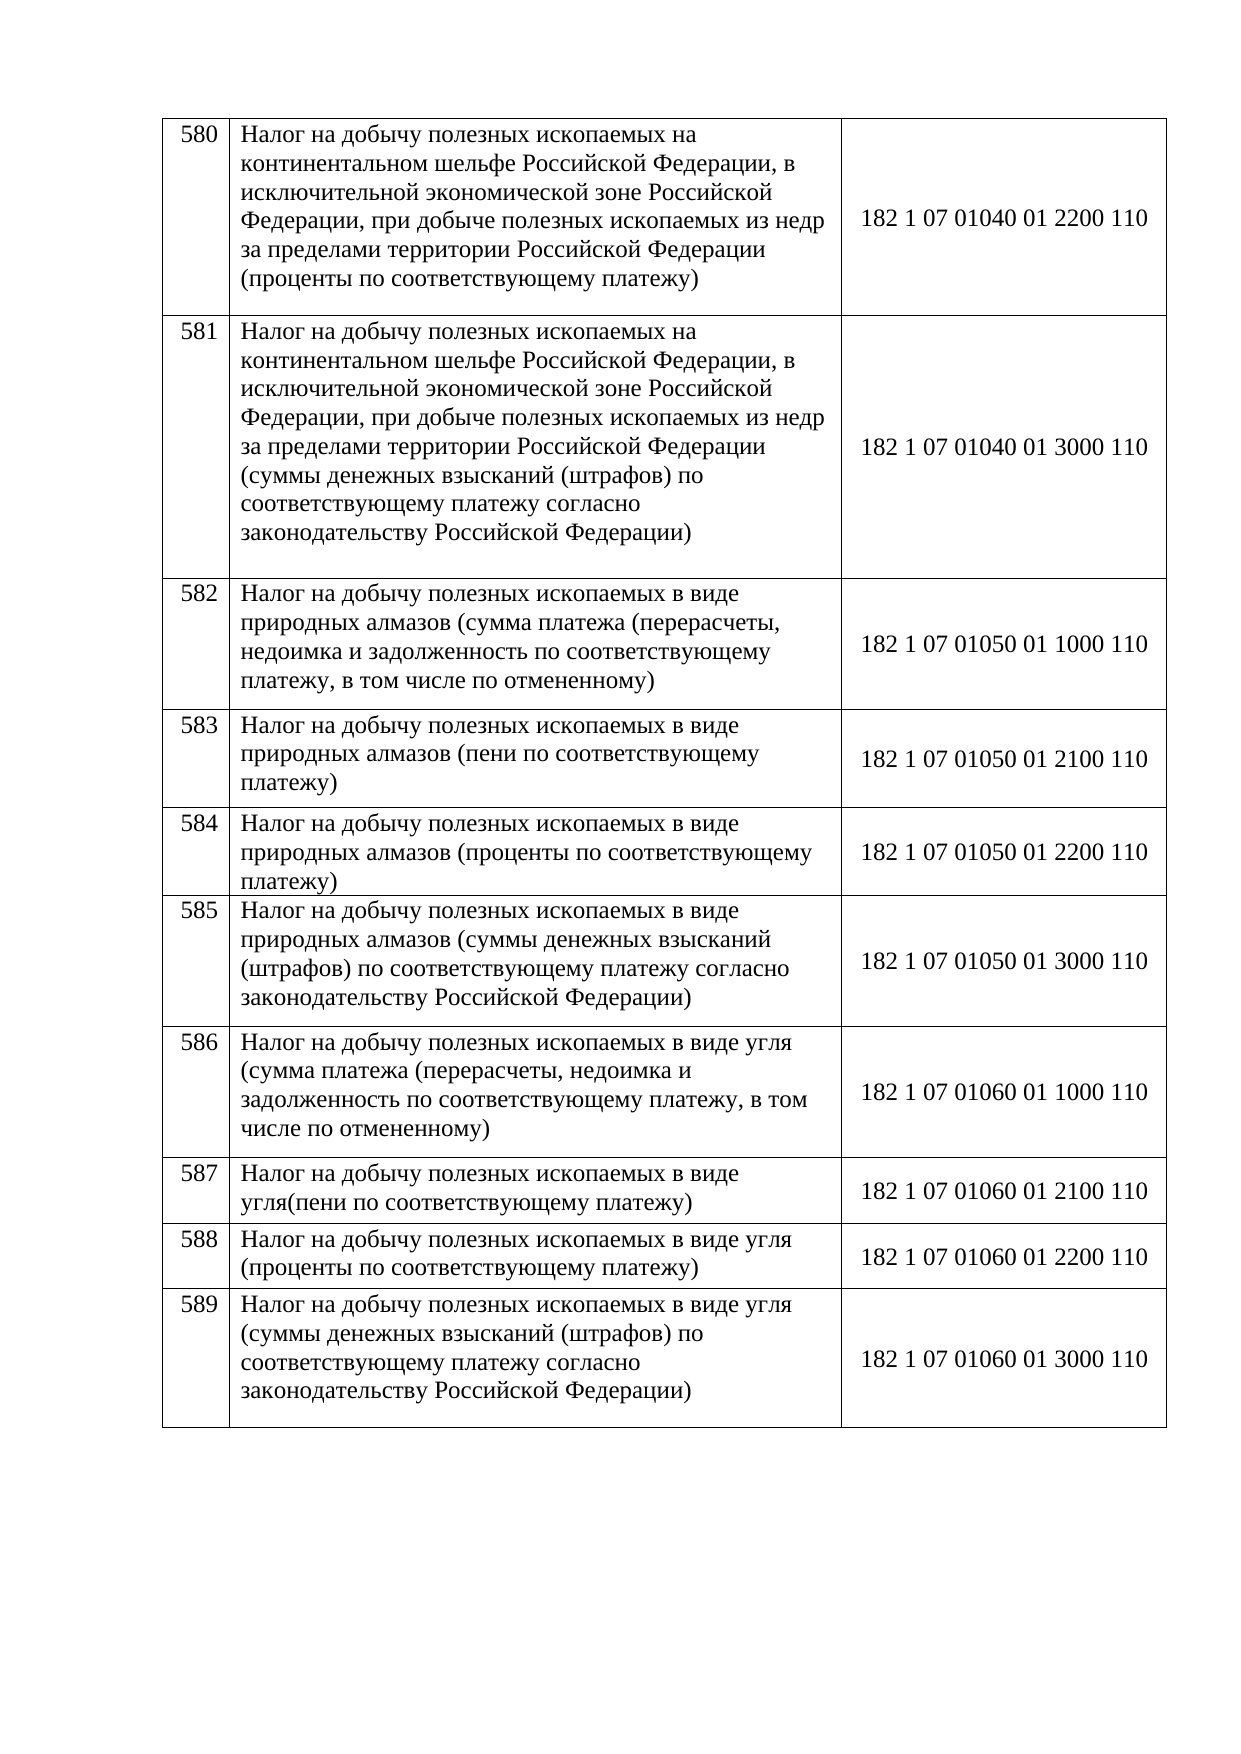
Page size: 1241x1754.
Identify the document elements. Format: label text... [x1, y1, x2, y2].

table_cell 182 1 07 01040 01 3000 110 [842, 316, 1166, 577]
table_cell 182 1 07 01050 01 2200 110 [842, 808, 1166, 894]
table_cell Налог на добычу полезных ископаемых в виде угля(пени по соответствующему платежу) [230, 1158, 841, 1223]
table_cell 182 1 07 01060 01 1000 110 [842, 1027, 1166, 1157]
table_cell 182 1 07 01060 01 2100 110 [842, 1158, 1166, 1223]
table_cell 182 1 07 01060 01 2200 110 [842, 1224, 1166, 1288]
table_cell 581 [163, 316, 229, 577]
table_cell Налог на добычу полезных ископаемых в виде угля (сумма платежа (перерасчеты, недоимка и задолженность по соответствующему платежу, в том числе по отмененному) [230, 1027, 841, 1157]
table_cell Налог на добычу полезных ископаемых в виде природных алмазов (проценты по соответствующему платежу) [230, 808, 841, 894]
table_cell 182 1 07 01040 01 2200 110 [842, 119, 1166, 315]
table_cell 589 [163, 1289, 229, 1427]
table_cell Налог на добычу полезных ископаемых в виде природных алмазов (суммы денежных взысканий (штрафов) по соответствующему платежу согласно законодательству Российской Федерации) [230, 896, 841, 1026]
table_cell 580 [163, 119, 229, 315]
table_cell 586 [163, 1027, 229, 1157]
table_cell Налог на добычу полезных ископаемых на континентальном шельфе Российской Федерации, в исключительной экономической зоне Российской Федерации, при добыче полезных ископаемых из недр за пределами территории Российской Федерации (проценты по соответствующему платежу) [230, 119, 841, 315]
table_cell 182 1 07 01050 01 3000 110 [842, 896, 1166, 1026]
table_cell Налог на добычу полезных ископаемых в виде угля (суммы денежных взысканий (штрафов) по соответствующему платежу согласно законодательству Российской Федерации) [230, 1289, 841, 1427]
table_cell 182 1 07 01050 01 1000 110 [842, 579, 1166, 709]
table_cell Налог на добычу полезных ископаемых на континентальном шельфе Российской Федерации, в исключительной экономической зоне Российской Федерации, при добыче полезных ископаемых из недр за пределами территории Российской Федерации (суммы денежных взысканий (штрафов) по соответствующему платежу согласно законодательству Российской Федерации) [230, 316, 841, 577]
table_cell 588 [163, 1224, 229, 1288]
table_cell 182 1 07 01060 01 3000 110 [842, 1289, 1166, 1427]
table_cell Налог на добычу полезных ископаемых в виде угля (проценты по соответствующему платежу) [230, 1224, 841, 1288]
table_cell Налог на добычу полезных ископаемых в виде природных алмазов (сумма платежа (перерасчеты, недоимка и задолженность по соответствующему платежу, в том числе по отмененному) [230, 579, 841, 709]
table_cell 182 1 07 01050 01 2100 110 [842, 710, 1166, 807]
table_cell 587 [163, 1158, 229, 1223]
table_cell 582 [163, 579, 229, 709]
table_cell Налог на добычу полезных ископаемых в виде природных алмазов (пени по соответствующему платежу) [230, 710, 841, 807]
table_cell 584 [163, 808, 229, 894]
table_cell 585 [163, 896, 229, 1026]
table_cell 583 [163, 710, 229, 807]
